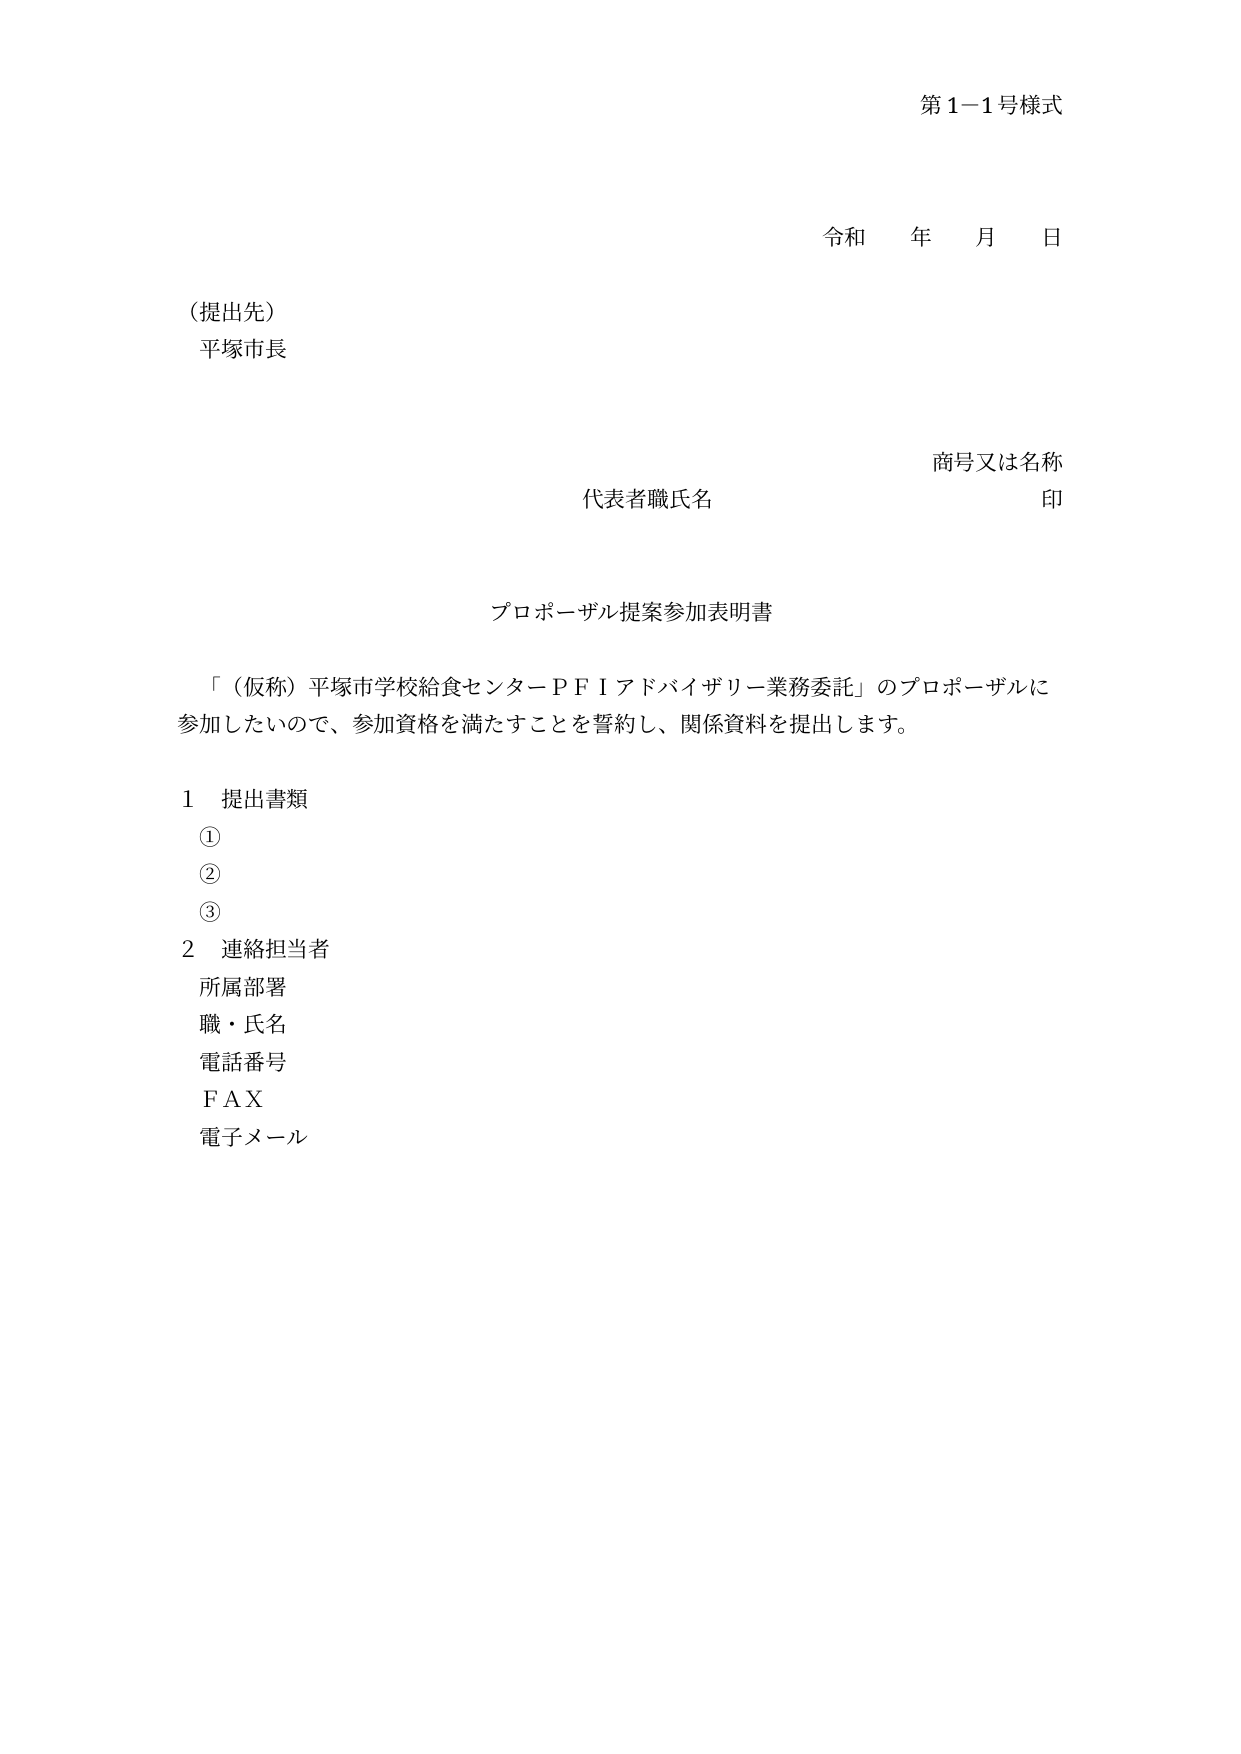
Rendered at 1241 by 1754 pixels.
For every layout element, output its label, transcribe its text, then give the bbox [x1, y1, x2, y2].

text ③ [177, 892, 1063, 929]
text プロポーザル提案参加表明書 [177, 592, 1063, 629]
text ② [177, 854, 1063, 892]
text （提出先） [177, 292, 1063, 329]
text 所属部署 [177, 967, 1063, 1004]
text 「（仮称）平塚市学校給食センターＰＦＩアドバイザリー業務委託」のプロポーザルに参加したいので、参加資格を満たすことを誓約し、関係資料を提出します。 [177, 667, 1063, 742]
text 電子メール [177, 1117, 1063, 1154]
text ２ 連絡担当者 [177, 929, 1063, 967]
text ＦＡＸ [177, 1079, 1063, 1117]
text 代表者職氏名 印 [177, 479, 1063, 517]
text 職・氏名 [177, 1004, 1063, 1042]
text ① [177, 817, 1063, 854]
text １ 提出書類 [177, 779, 1063, 817]
text 令和 年 月 日 [177, 217, 1063, 254]
text 平塚市長 [177, 329, 1063, 367]
text 電話番号 [177, 1042, 1063, 1079]
text 商号又は名称 [177, 442, 1063, 479]
